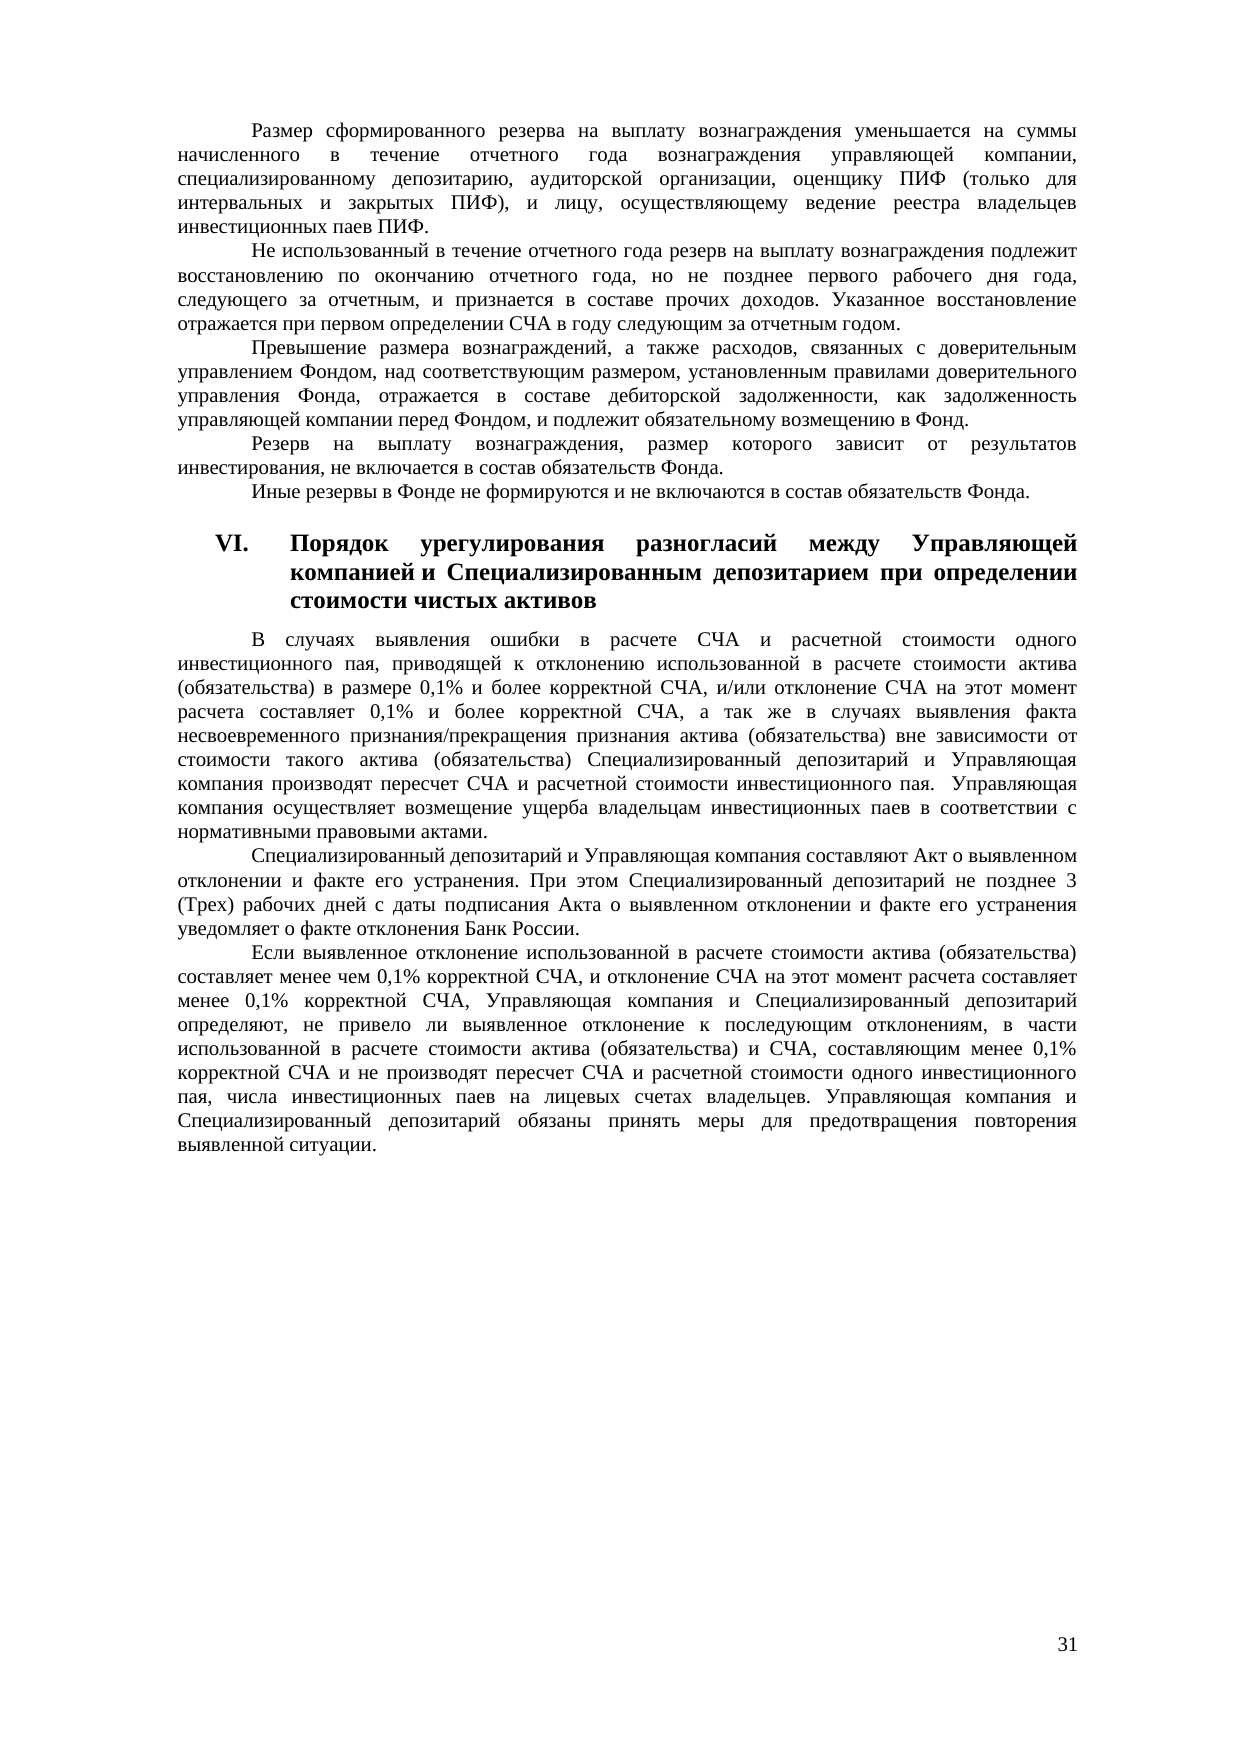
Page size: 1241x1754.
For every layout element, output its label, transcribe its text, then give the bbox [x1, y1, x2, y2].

list Резерв на выплату вознаграждения, размер которого зависит от результатов инвестирования, не включается в состав обязательств Фонда. [177, 431, 1078, 479]
subtitle Порядок урегулирования разногласий между Управляющей компанией и Специализированным депозитарием при определении стоимости чистых активов [215, 528, 1078, 614]
list Специализированный депозитарий и Управляющая компания составляют Акт о выявленном отклонении и факте его устранения. При этом Специализированный депозитарий не позднее 3 (Трех) рабочих дней с даты подписания Акта о выявленном отклонении и факте его устранения уведомляет о факте отклонения Банк России. [177, 843, 1078, 940]
text Не использованный в течение отчетного года резерв на выплату вознаграждения подлежит восстановлению по окончанию отчетного года, но не позднее первого рабочего дня года, следующего за отчетным, и признается в составе прочих доходов. Указанное восстановление отражается при первом определении СЧА в году следующим за отчетным годом. [177, 238, 1078, 335]
list Иные резервы в Фонде не формируются и не включаются в состав обязательств Фонда. [177, 479, 1078, 503]
text Превышение размера вознаграждений, а также расходов, связанных с доверительным управлением Фондом, над соответствующим размером, установленным правилами доверительного управления Фонда, отражается в составе дебиторской задолженности, как задолженность управляющей компании перед Фондом, и подлежит обязательному возмещению в Фонд. [177, 335, 1078, 431]
list В случаях выявления ошибки в расчете СЧА и расчетной стоимости одного инвестиционного пая, приводящей к отклонению использованной в расчете стоимости актива (обязательства) в размере 0,1% и более корректной СЧА, и/или отклонение СЧА на этот момент расчета составляет 0,1% и более корректной СЧА, а так же в случаях выявления факта несвоевременного признания/прекращения признания актива (обязательства) вне зависимости от стоимости такого актива (обязательства) Специализированный депозитарий и Управляющая компания производят пересчет СЧА и расчетной стоимости инвестиционного пая. Управляющая компания осуществляет возмещение ущерба владельцам инвестиционных паев в соответствии с нормативными правовыми актами. [177, 627, 1078, 843]
text Если выявленное отклонение использованной в расчете стоимости актива (обязательства) составляет менее чем 0,1% корректной СЧА, и отклонение СЧА на этот момент расчета составляет менее 0,1% корректной СЧА, Управляющая компания и Специализированный депозитарий определяют, не привело ли выявленное отклонение к последующим отклонениям, в части использованной в расчете стоимости актива (обязательства) и СЧА, составляющим менее 0,1% корректной СЧА и не производят пересчет СЧА и расчетной стоимости одного инвестиционного пая, числа инвестиционных паев на лицевых счетах владельцев. Управляющая компания и Специализированный депозитарий обязаны принять меры для предотвращения повторения выявленной ситуации. [177, 940, 1078, 1156]
text Размер сформированного резерва на выплату вознаграждения уменьшается на суммы начисленного в течение отчетного года вознаграждения управляющей компании, специализированному депозитарию, аудиторской организации, оценщику ПИФ (только для интервальных и закрытых ПИФ), и лицу, осуществляющему ведение реестра владельцев инвестиционных паев ПИФ. [177, 118, 1078, 238]
